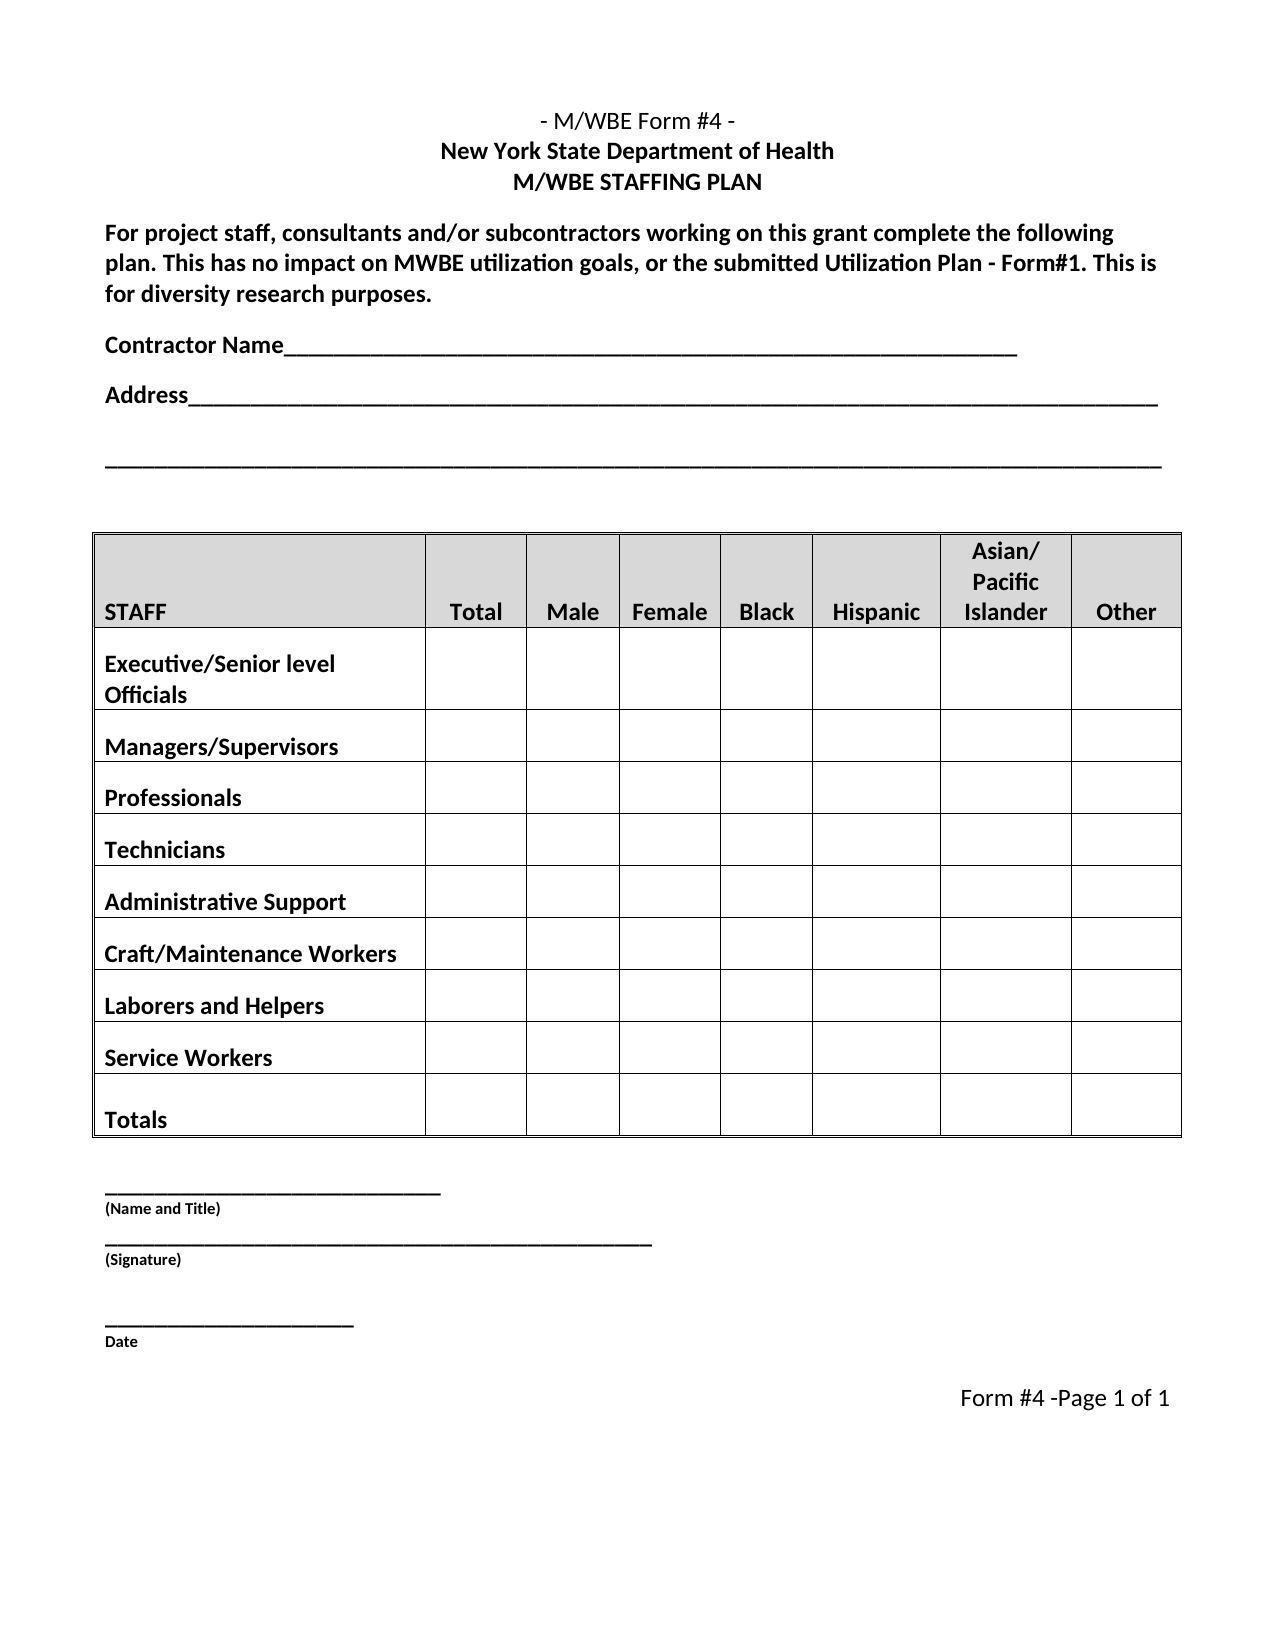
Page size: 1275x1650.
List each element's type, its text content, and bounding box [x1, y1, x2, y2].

text ____________________________________________ [105, 1219, 1170, 1249]
table_cell [941, 762, 1071, 813]
table_cell [721, 1022, 812, 1072]
table_cell [620, 628, 720, 709]
table_cell [620, 1074, 720, 1134]
table_cell [813, 762, 940, 813]
table_cell [721, 628, 812, 709]
table_cell [527, 918, 619, 969]
table_cell [426, 1022, 526, 1072]
table_cell Administrative Support [95, 866, 425, 917]
text M/WBE STAFFING PLAN [105, 166, 1170, 197]
table_cell [1072, 970, 1181, 1021]
table_cell [527, 710, 619, 761]
table_cell [721, 866, 812, 917]
table_cell [813, 970, 940, 1021]
table_cell [721, 970, 812, 1021]
table_cell [721, 710, 812, 761]
table_header Other [1072, 535, 1181, 627]
text Address______________________________________________________________________________ [105, 379, 1170, 410]
text ___________________________ [105, 1168, 1170, 1199]
table_header Male [527, 535, 619, 627]
table_cell Professionals [95, 762, 425, 813]
table_cell Laborers and Helpers [95, 970, 425, 1021]
table_cell [813, 1022, 940, 1072]
table_cell [813, 628, 940, 709]
table_cell [1072, 628, 1181, 709]
table_cell [426, 814, 526, 865]
table_cell [1072, 1022, 1181, 1072]
table_cell Managers/Supervisors [95, 710, 425, 761]
table_cell Executive/Senior level Officials [95, 628, 425, 709]
table_cell [813, 710, 940, 761]
table_cell [527, 628, 619, 709]
table_cell [1072, 918, 1181, 969]
table_cell [426, 866, 526, 917]
table_cell [527, 762, 619, 813]
text New York State Department of Health [105, 136, 1170, 166]
table_header Asian/ Pacific Islander [941, 535, 1071, 627]
table_cell [527, 866, 619, 917]
table_cell [620, 814, 720, 865]
table_cell [426, 628, 526, 709]
text Contractor Name___________________________________________________________ [105, 329, 1170, 359]
table_cell [1072, 814, 1181, 865]
table_cell [721, 1074, 812, 1134]
table_cell [1072, 866, 1181, 917]
table_cell [620, 918, 720, 969]
text Date [105, 1331, 1170, 1351]
table_cell [813, 1074, 940, 1134]
table_header STAFF [95, 535, 425, 627]
text (Signature) [105, 1249, 1170, 1270]
text (Name and Title) [105, 1199, 1170, 1219]
table_header Black [721, 535, 812, 627]
text ____________________ [105, 1300, 1170, 1331]
table_cell [426, 918, 526, 969]
table_cell [527, 814, 619, 865]
text Form #4 -Page 1 of 1 [105, 1382, 1170, 1412]
table_header Female [620, 535, 720, 627]
table_cell [426, 710, 526, 761]
table_cell [527, 970, 619, 1021]
table_cell [941, 710, 1071, 761]
table_cell Craft/Maintenance Workers [95, 918, 425, 969]
table_cell [426, 970, 526, 1021]
table_cell [721, 814, 812, 865]
table_cell [426, 762, 526, 813]
table_cell [527, 1022, 619, 1072]
table_cell [1072, 1074, 1181, 1134]
table_cell [941, 814, 1071, 865]
table_cell [426, 1074, 526, 1134]
table_cell [620, 710, 720, 761]
text For project staff, consultants and/or subcontractors working on this grant complete the following plan. This has no impact on MWBE utilization goals, or the submitted Utilization Plan - Form#1. This is for diversity research purposes. [105, 217, 1170, 308]
table_cell [941, 1022, 1071, 1072]
table_cell [941, 918, 1071, 969]
table_cell [813, 918, 940, 969]
table_cell [721, 762, 812, 813]
table_cell Totals [95, 1074, 425, 1134]
table_cell [620, 970, 720, 1021]
table_cell [941, 970, 1071, 1021]
table_cell [620, 866, 720, 917]
table_header Total [426, 535, 526, 627]
table_cell [1072, 762, 1181, 813]
table_cell [1072, 710, 1181, 761]
table_cell [813, 814, 940, 865]
text - M/WBE Form #4 - [105, 105, 1170, 136]
table_cell [721, 918, 812, 969]
text _____________________________________________________________________________________ [105, 441, 1170, 471]
table_cell [941, 1074, 1071, 1134]
table_cell [813, 866, 940, 917]
table_cell Service Workers [95, 1022, 425, 1072]
table_cell [620, 762, 720, 813]
table_header Hispanic [813, 535, 940, 627]
table_cell [620, 1022, 720, 1072]
table_cell [941, 866, 1071, 917]
table_cell [527, 1074, 619, 1134]
table_cell [941, 628, 1071, 709]
table_cell Technicians [95, 814, 425, 865]
